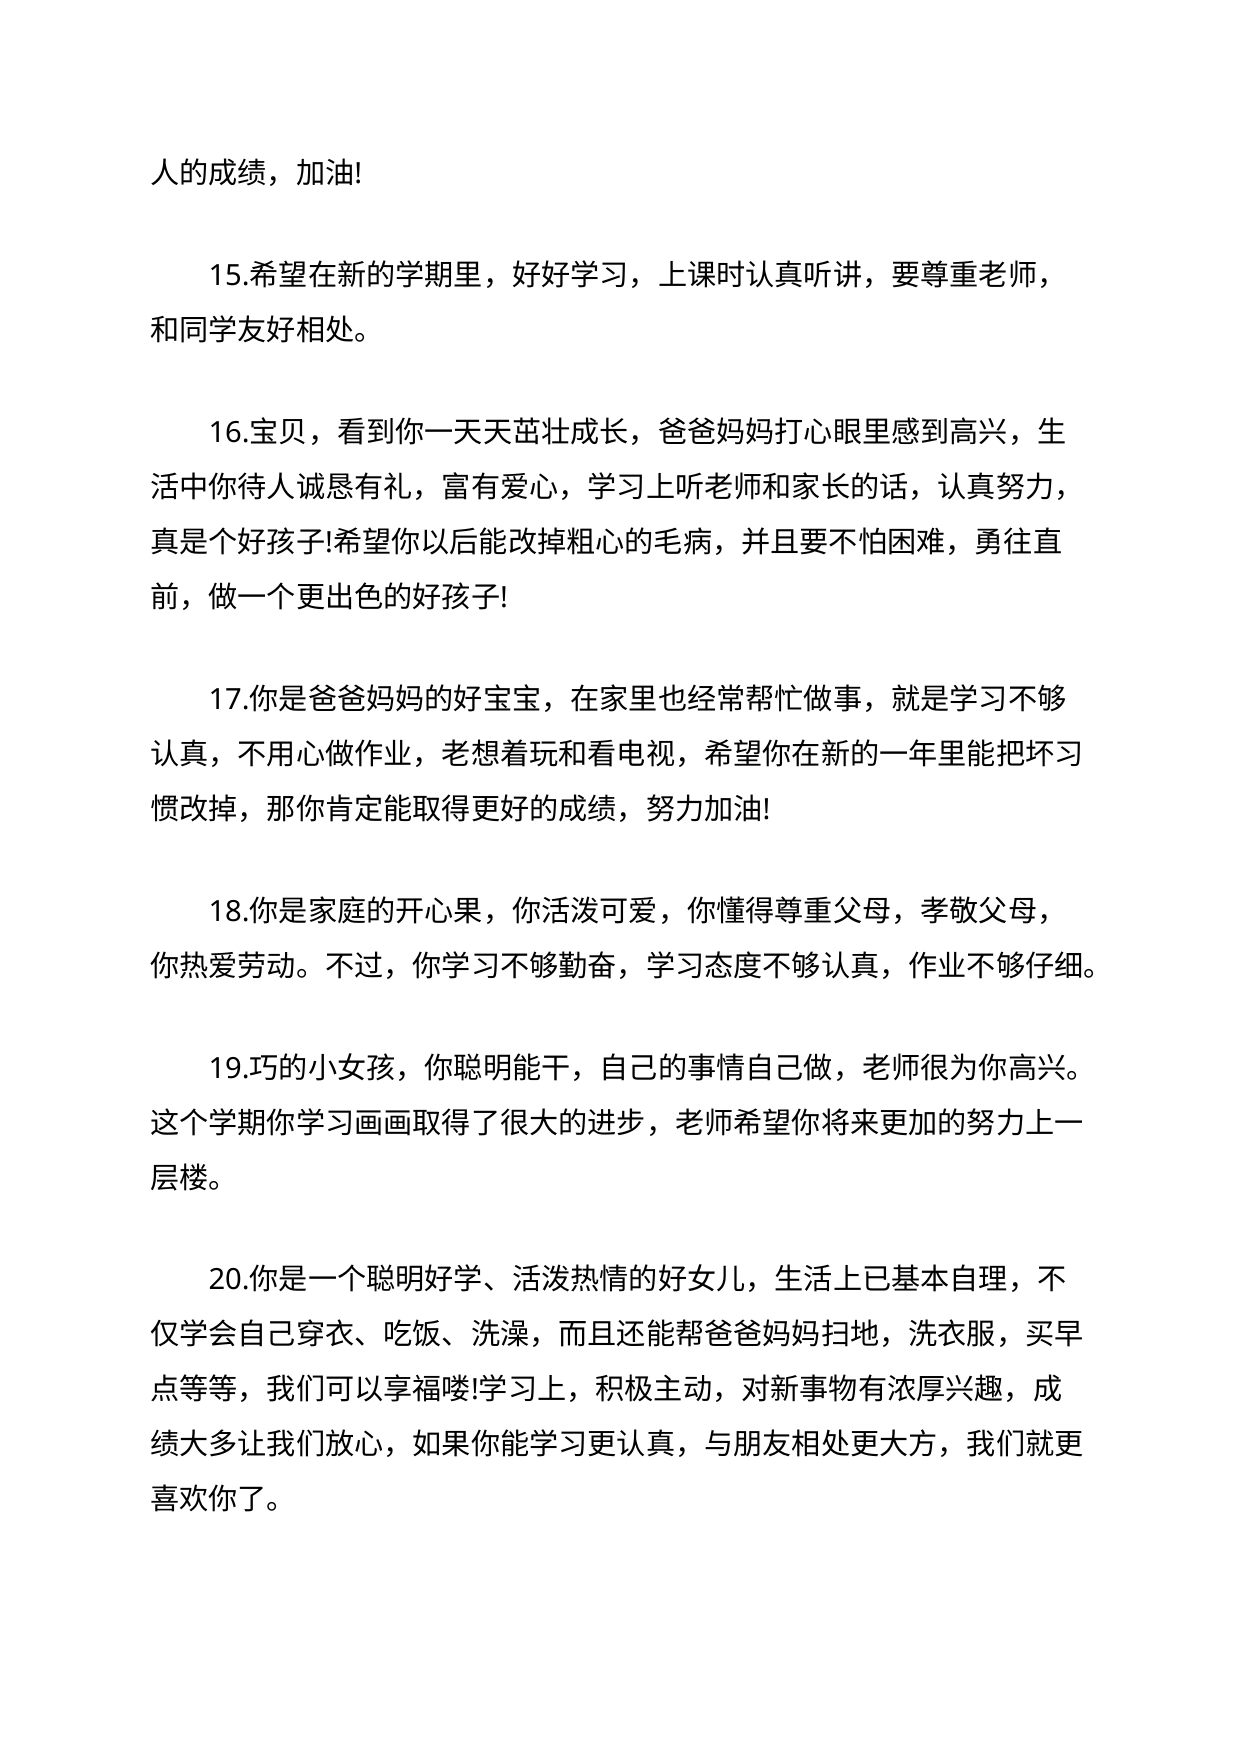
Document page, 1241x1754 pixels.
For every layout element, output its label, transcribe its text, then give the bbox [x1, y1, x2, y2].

text 15.希望在新的学期里，好好学习，上课时认真听讲，要尊重老师，和同学友好相处。 [150, 252, 1090, 349]
text 17.你是爸爸妈妈的好宝宝，在家里也经常帮忙做事，就是学习不够认真，不用心做作业，老想着玩和看电视，希望你在新的一年里能把坏习惯改掉，那你肯定能取得更好的成绩，努力加油! [150, 676, 1090, 828]
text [150, 150, 1090, 192]
text 18.你是家庭的开心果，你活泼可爱，你懂得尊重父母，孝敬父母，你热爱劳动。不过，你学习不够勤奋，学习态度不够认真，作业不够仔细。 [150, 887, 1090, 985]
text 20.你是一个聪明好学、活泼热情的好女儿，生活上已基本自理，不仅学会自己穿衣、吃饭、洗澡，而且还能帮爸爸妈妈扫地，洗衣服，买早点等等，我们可以享福喽!学习上，积极主动，对新事物有浓厚兴趣，成绩大多让我们放心，如果你能学习更认真，与朋友相处更大方，我们就更喜欢你了。 [150, 1256, 1090, 1518]
text 16.宝贝，看到你一天天茁壮成长，爸爸妈妈打心眼里感到高兴，生活中你待人诚恳有礼，富有爱心，学习上听老师和家长的话，认真努力，真是个好孩子!希望你以后能改掉粗心的毛病，并且要不怕困难，勇往直前，做一个更出色的好孩子! [150, 409, 1090, 616]
text 19.巧的小女孩，你聪明能干，自己的事情自己做，老师很为你高兴。这个学期你学习画画取得了很大的进步，老师希望你将来更加的努力上一层楼。 [150, 1044, 1090, 1196]
